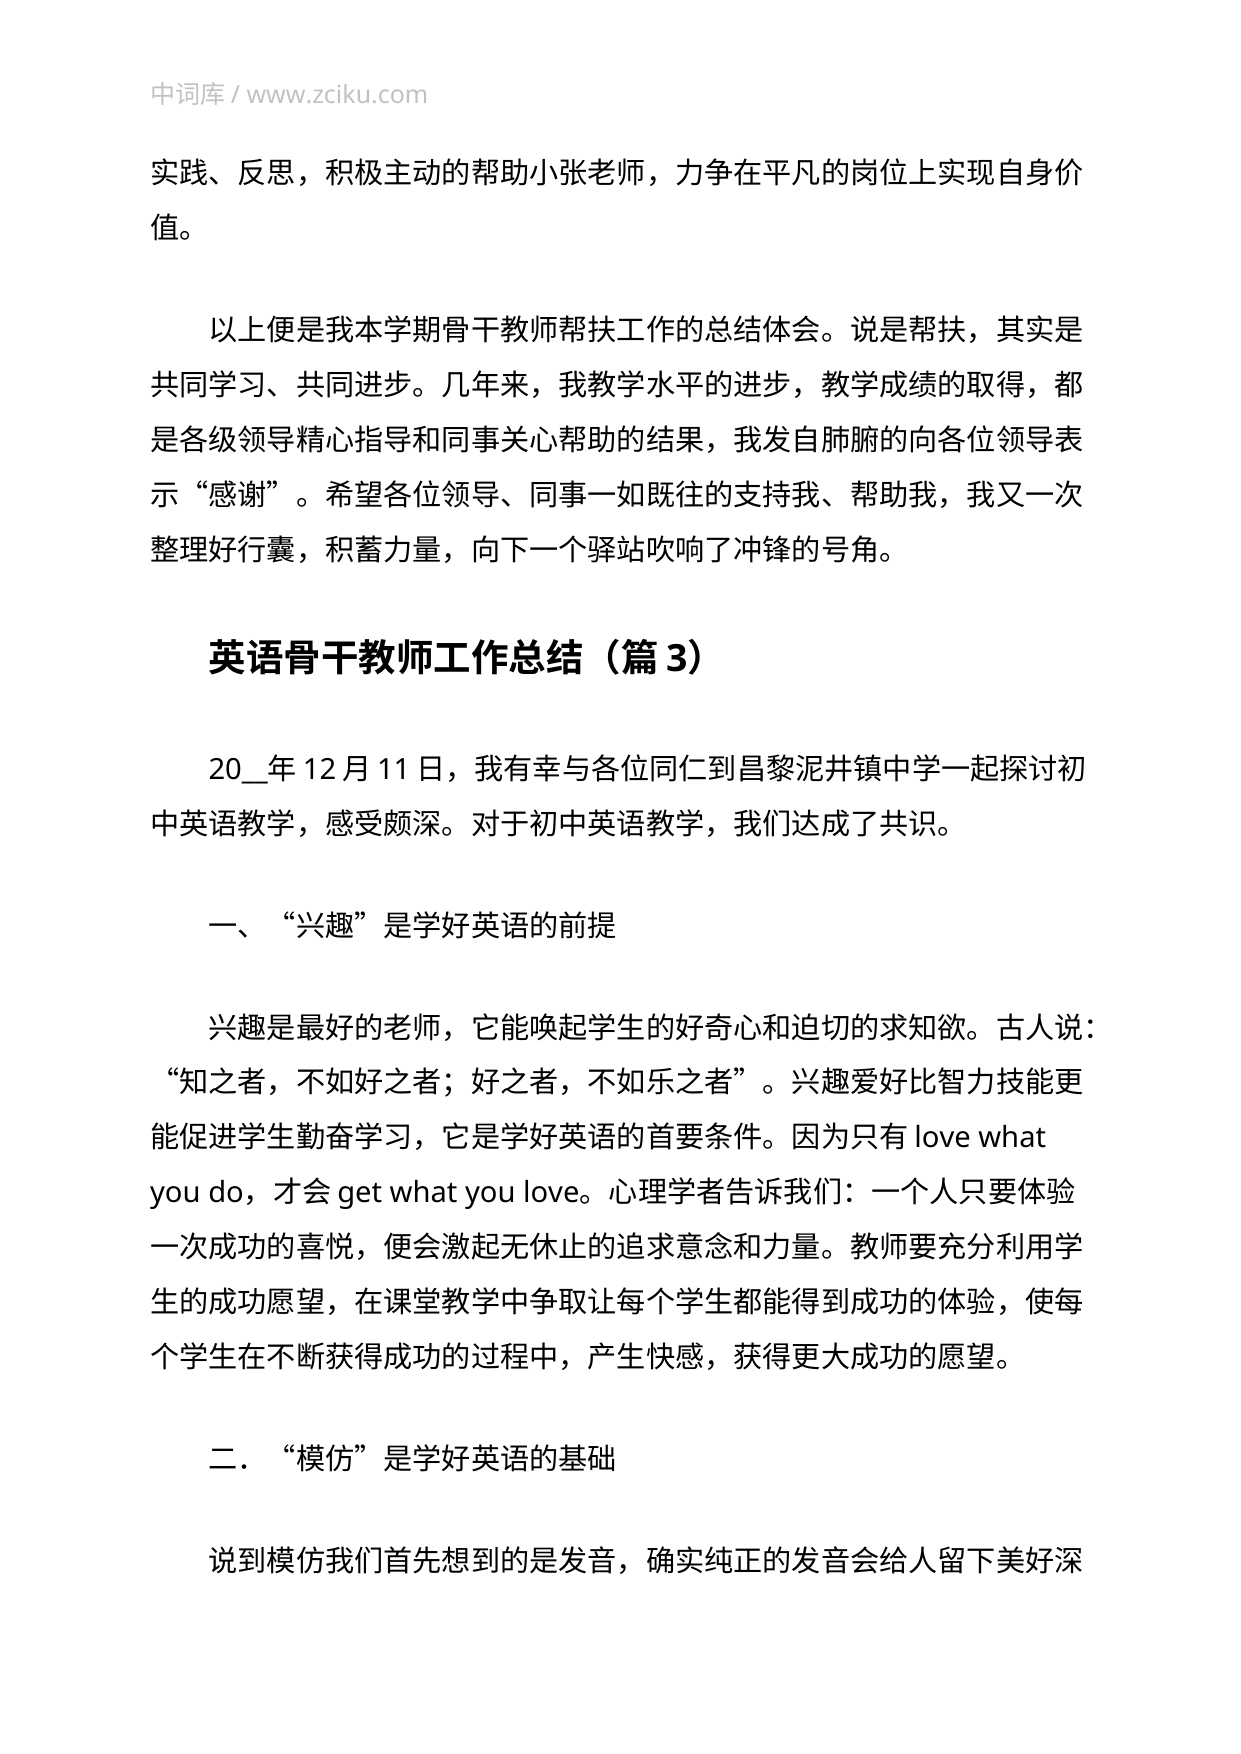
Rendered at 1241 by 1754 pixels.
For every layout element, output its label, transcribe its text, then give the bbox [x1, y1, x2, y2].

text 一、“兴趣”是学好英语的前提 [150, 902, 1090, 945]
text 英语骨干教师工作总结（篇3） [150, 628, 1090, 682]
text 二．“模仿”是学好英语的基础 [150, 1436, 1090, 1478]
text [150, 1537, 1090, 1579]
text 20__年12月11日，我有幸与各位同仁到昌黎泥井镇中学一起探讨初中英语教学，感受颇深。对于初中英语教学，我们达成了共识。 [150, 746, 1090, 843]
text 兴趣是最好的老师，它能唤起学生的好奇心和迫切的求知欲。古人说：“知之者，不如好之者；好之者，不如乐之者”。兴趣爱好比智力技能更能促进学生勤奋学习，它是学好英语的首要条件。因为只有love what you do，才会get what you love。心理学者告诉我们：一个人只要体验一次成功的喜悦，便会激起无休止的追求意念和力量。教师要充分利用学生的成功愿望，在课堂教学中争取让每个学生都能得到成功的体验，使每个学生在不断获得成功的过程中，产生快感，获得更大成功的愿望。 [150, 1004, 1090, 1376]
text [150, 150, 1090, 247]
text 以上便是我本学期骨干教师帮扶工作的总结体会。说是帮扶，其实是共同学习、共同进步。几年来，我教学水平的进步，教学成绩的取得，都是各级领导精心指导和同事关心帮助的结果，我发自肺腑的向各位领导表示“感谢”。希望各位领导、同事一如既往的支持我、帮助我，我又一次整理好行囊，积蓄力量，向下一个驿站吹响了冲锋的号角。 [150, 307, 1090, 568]
